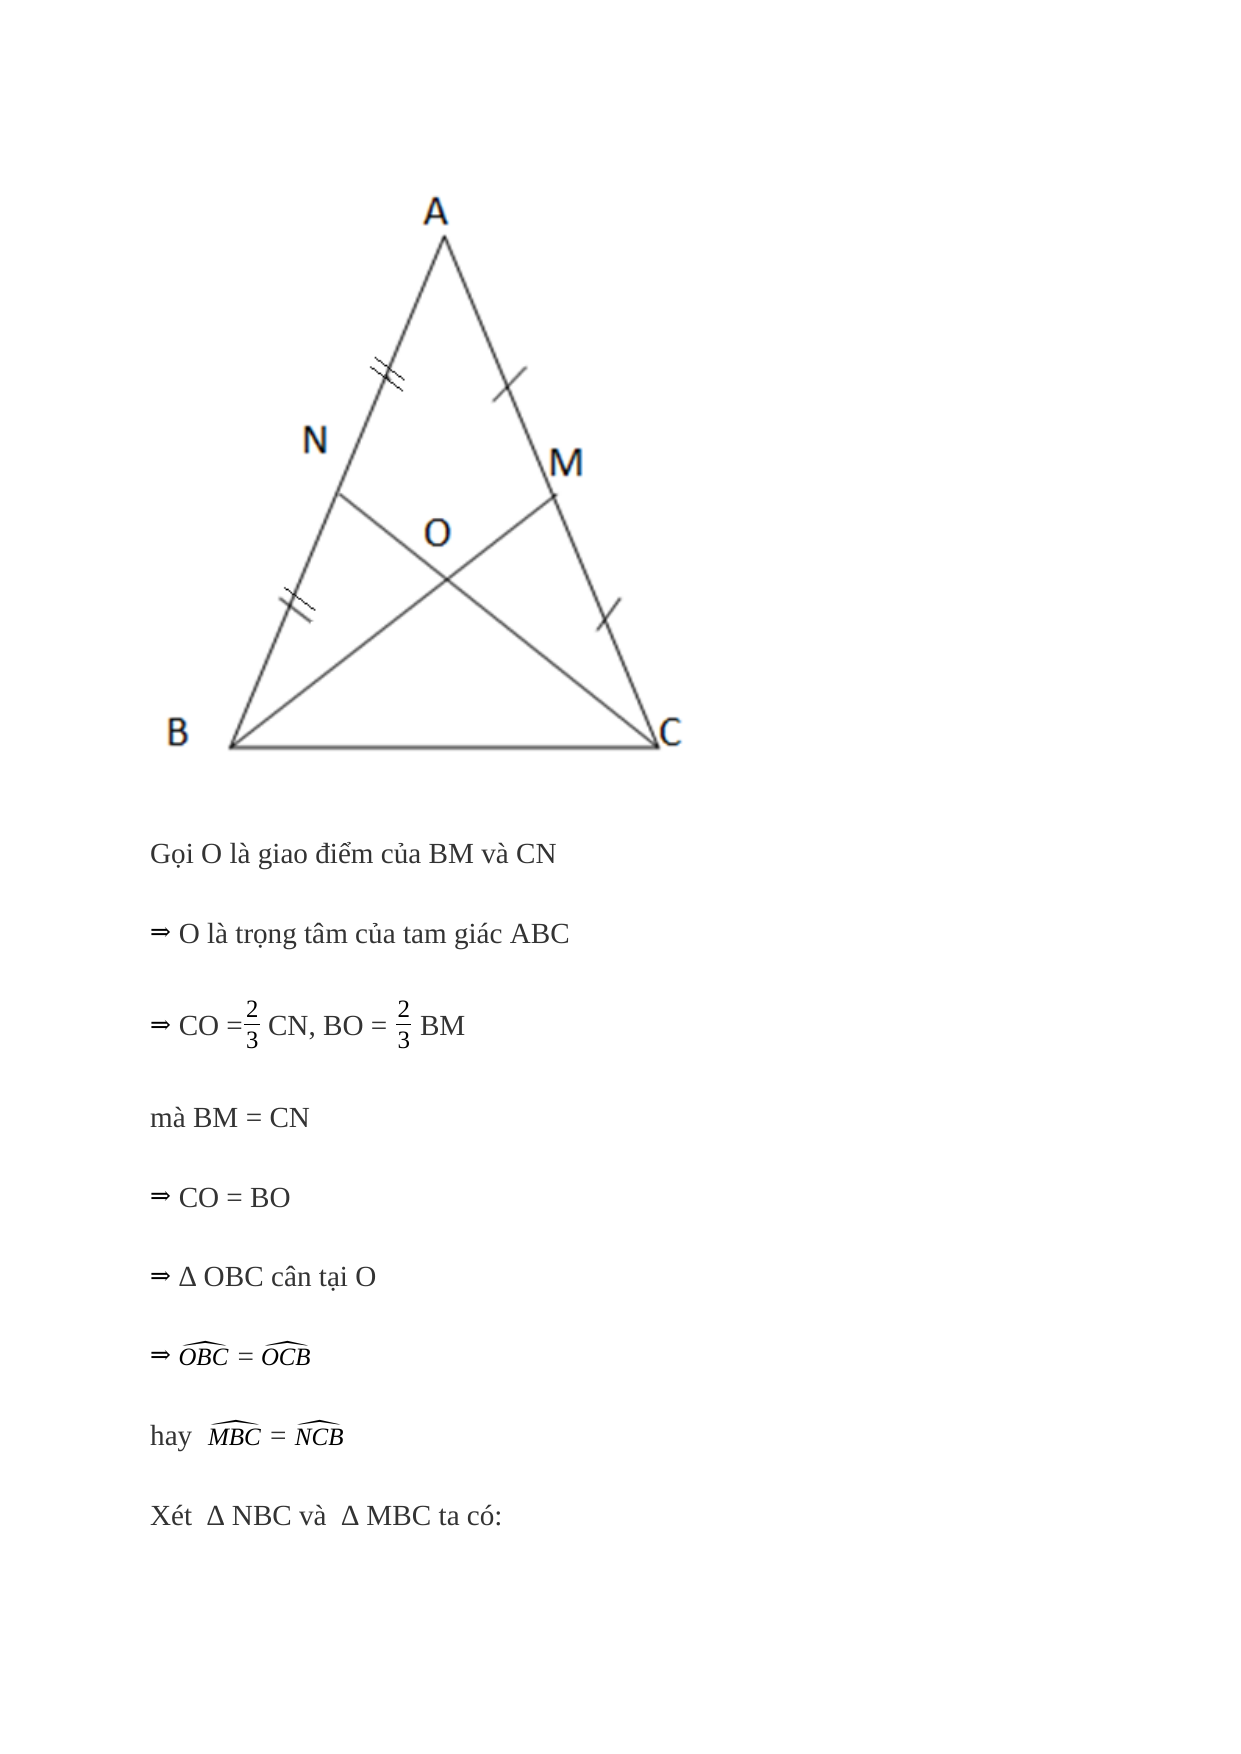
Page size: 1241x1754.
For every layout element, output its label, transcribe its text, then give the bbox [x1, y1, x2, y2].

text CO = BO [150, 1180, 1090, 1213]
text O là trọng tâm của tam giác ABC [150, 916, 1090, 949]
text Gọi O là giao điểm của BM và CN [150, 837, 1090, 870]
text CO = CN, BO = BM [150, 996, 1090, 1054]
text ∆ OBC cân tại O [150, 1259, 1090, 1293]
text Xét ∆ NBC và ∆ MBC ta có: [150, 1498, 1090, 1531]
text mà BM = CN [150, 1100, 1090, 1134]
text hay = [150, 1418, 1090, 1452]
picture [150, 150, 733, 791]
text = [150, 1339, 1090, 1372]
